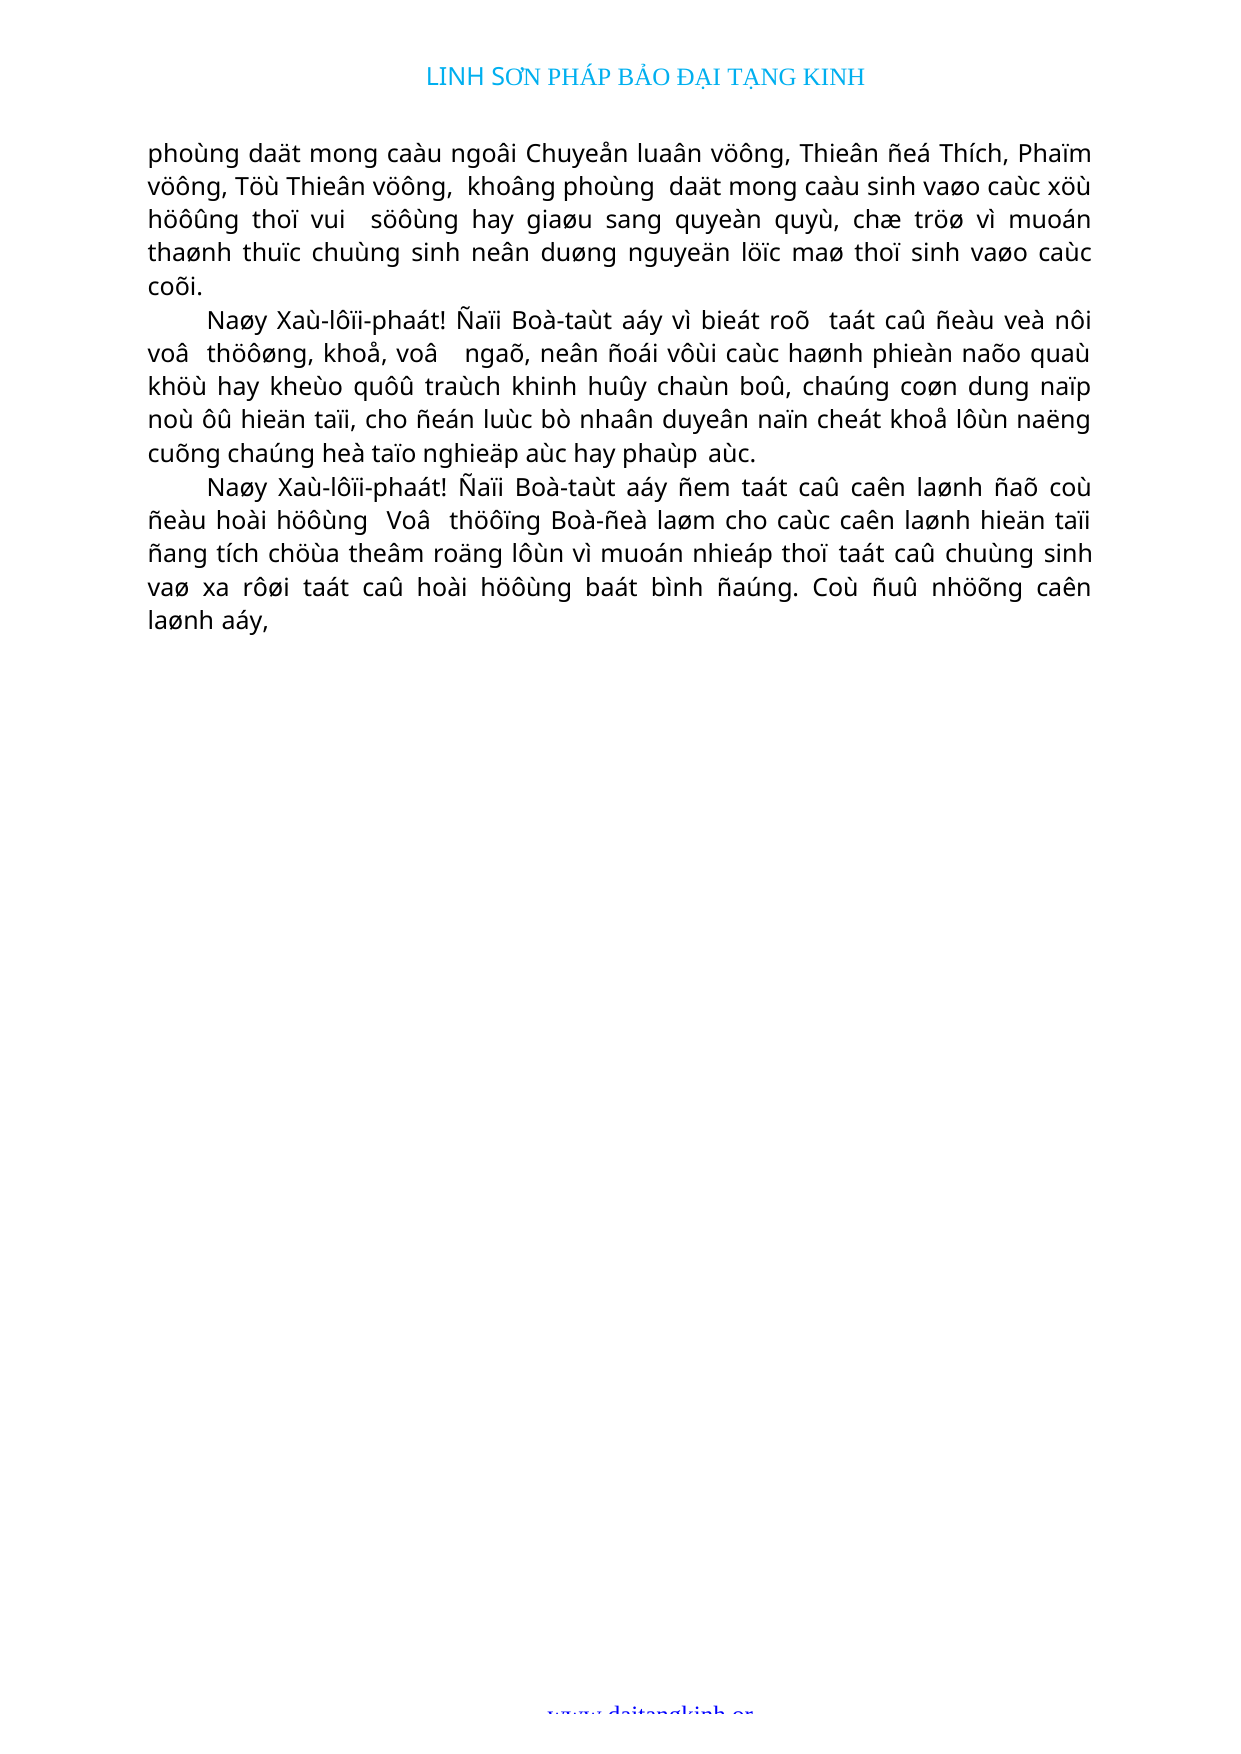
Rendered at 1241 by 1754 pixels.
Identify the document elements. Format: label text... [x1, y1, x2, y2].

text Naøy Xaù-lôïi-phaát! Ñaïi Boà-taùt aáy ñem taát caû caên laønh ñaõ coù ñeàu hoài höôùng Voâ thöôïng Boà-ñeà laøm cho caùc caên laønh hieän taïi ñang tích chöùa theâm roäng lôùn vì muoán nhieáp thoï taát caû chuùng sinh vaø xa rôøi taát caû hoài höôùng baát bình ñaúng. Coù ñuû nhöõng caên laønh aáy, [147, 469, 1093, 637]
text Naøy Xaù-lôïi-phaát! Ñaïi Boà-taùt aáy vì bieát roõ taát caû ñeàu veà nôi voâ thöôøng, khoå, voâ ngaõ, neân ñoái vôùi caùc haønh phieàn naõo quaù khöù hay kheùo quôû traùch khinh huûy chaùn boû, chaúng coøn dung naïp noù ôû hieän taïi, cho ñeán luùc bò nhaân duyeân naïn cheát khoå lôùn naëng cuõng chaúng heà taïo nghieäp aùc hay phaùp aùc. [147, 302, 1093, 469]
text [147, 135, 1093, 302]
